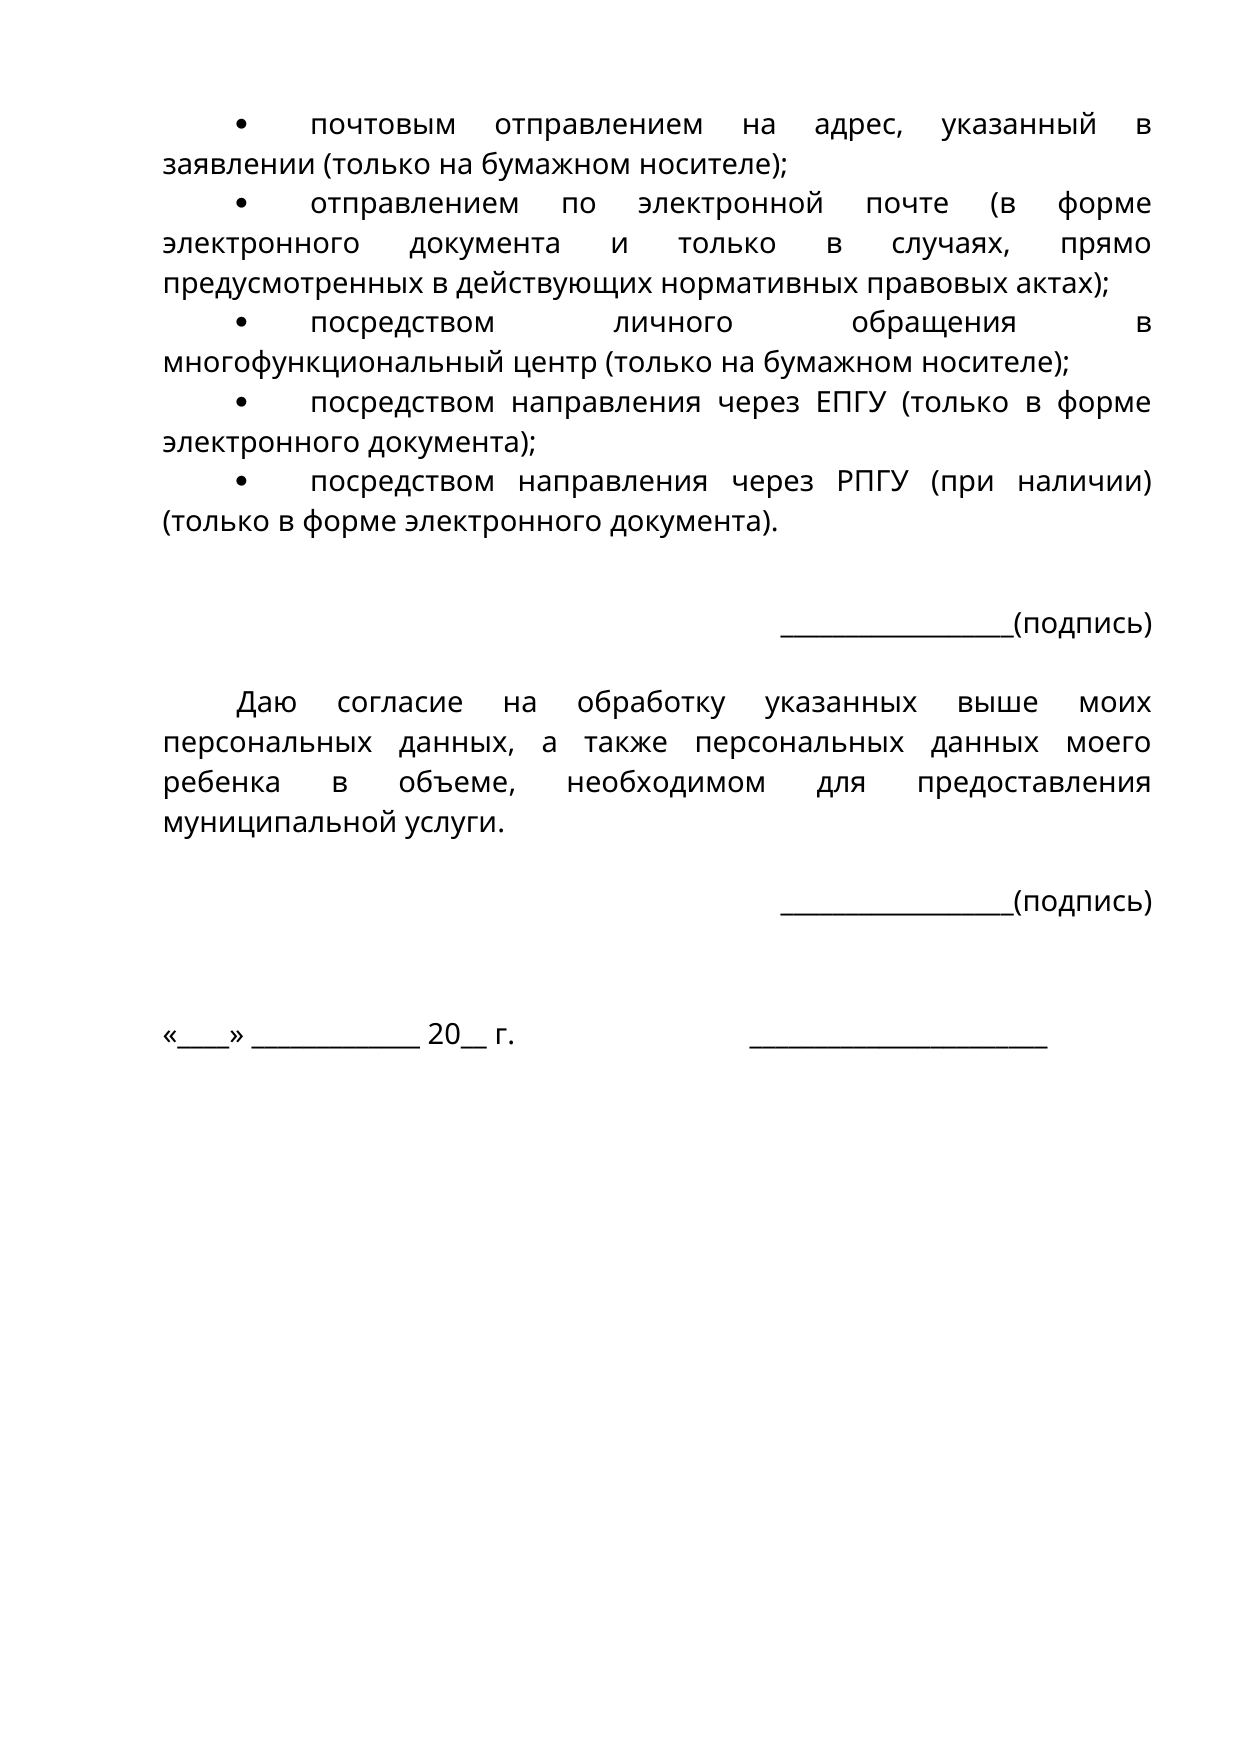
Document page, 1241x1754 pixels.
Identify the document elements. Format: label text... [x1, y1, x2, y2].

list почтовым отправлением на адрес, указанный в заявлении (только на бумажном носителе); [162, 103, 1152, 183]
text «____» _____________ 20__ г. _______________________ [162, 1014, 1152, 1053]
list посредством направления через РПГУ (при наличии) (только в форме электронного документа). [162, 461, 1152, 540]
list посредством направления через ЕПГУ (только в форме электронного документа); [162, 381, 1152, 461]
text Даю согласие на обработку указанных выше моих персональных данных, а также персональных данных моего ребенка в объеме, необходимом для предоставления муниципальной услуги. [162, 682, 1152, 841]
list посредством личного обращения в многофункциональный центр (только на бумажном носителе); [162, 302, 1152, 381]
text __________________(подпись) [162, 602, 1152, 642]
text __________________(подпись) [162, 880, 1152, 920]
list отправлением по электронной почте (в форме электронного документа и только в случаях, прямо предусмотренных в действующих нормативных правовых актах); [162, 183, 1152, 302]
